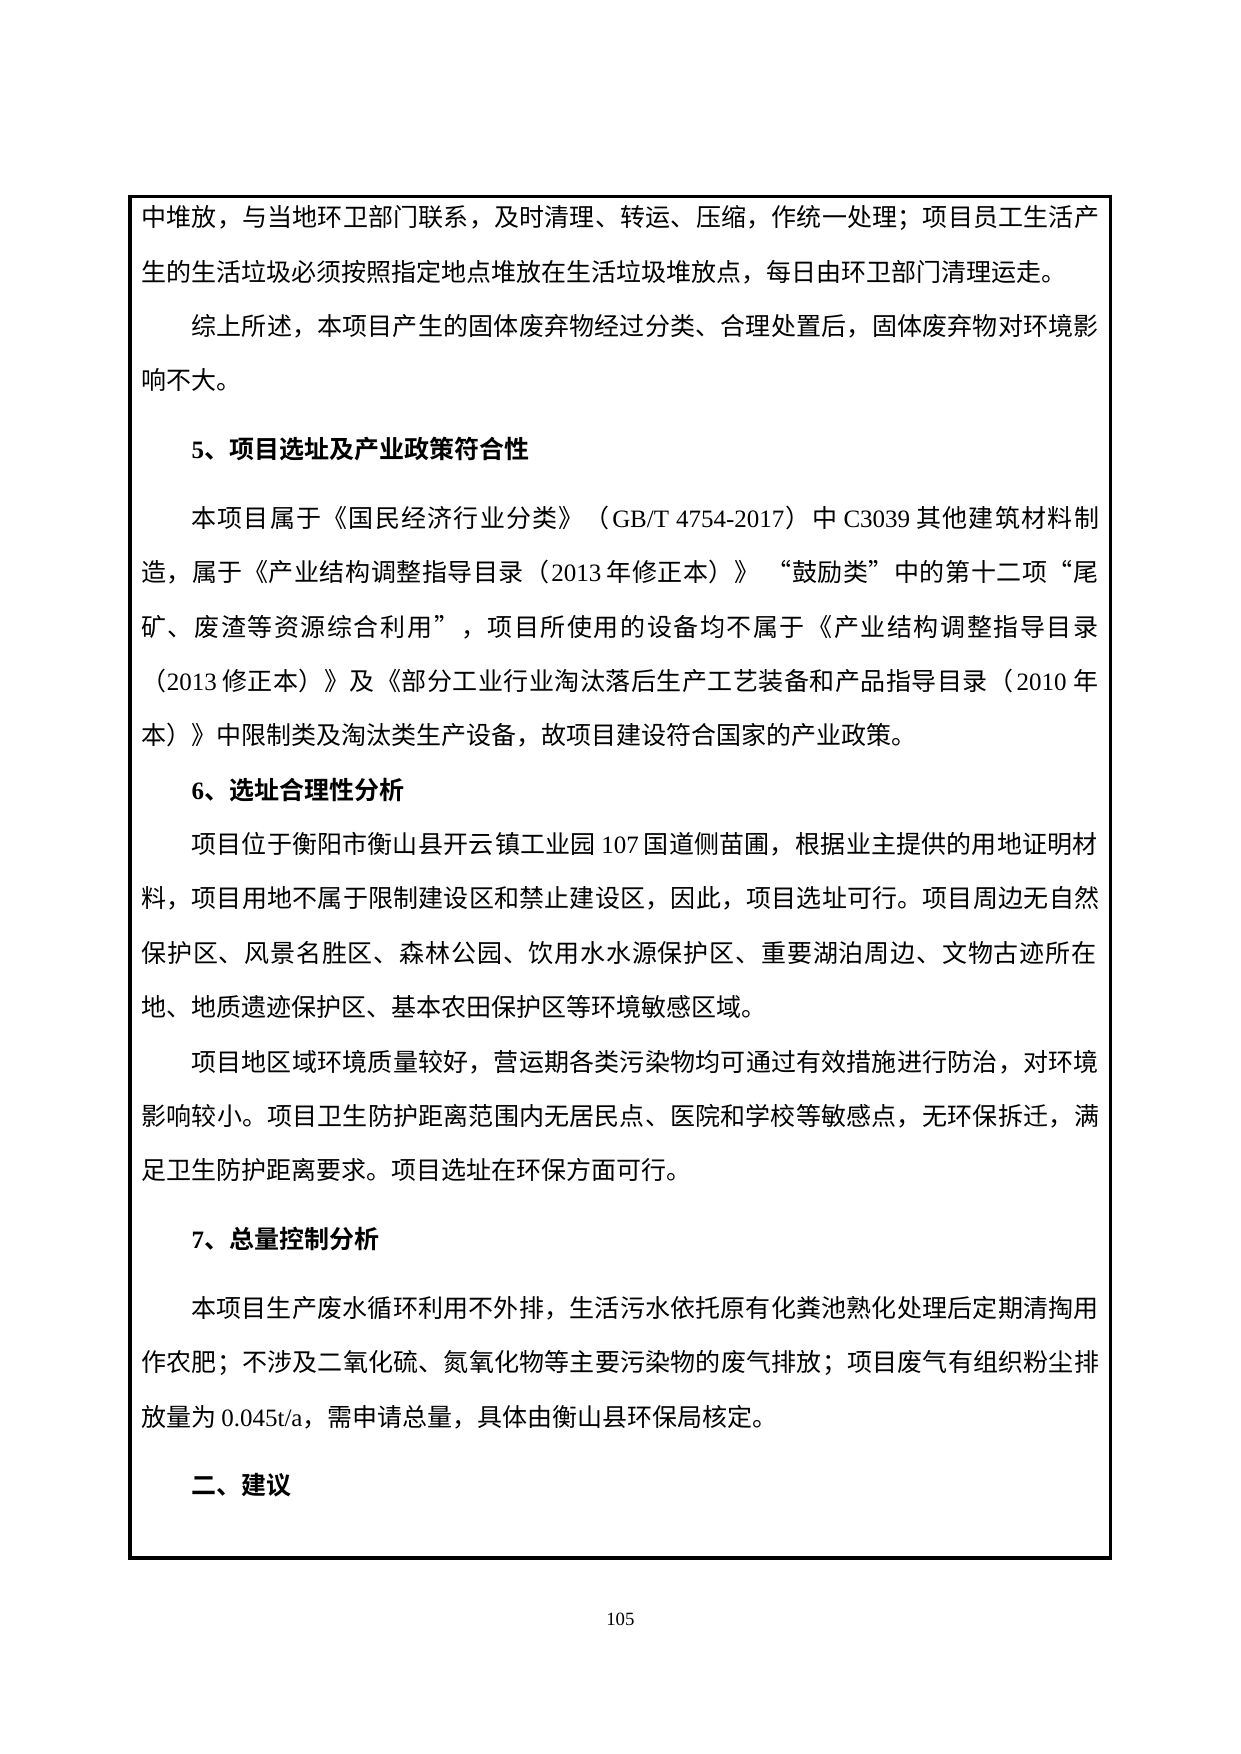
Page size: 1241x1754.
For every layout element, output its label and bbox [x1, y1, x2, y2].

table_header [132, 198, 1109, 1556]
